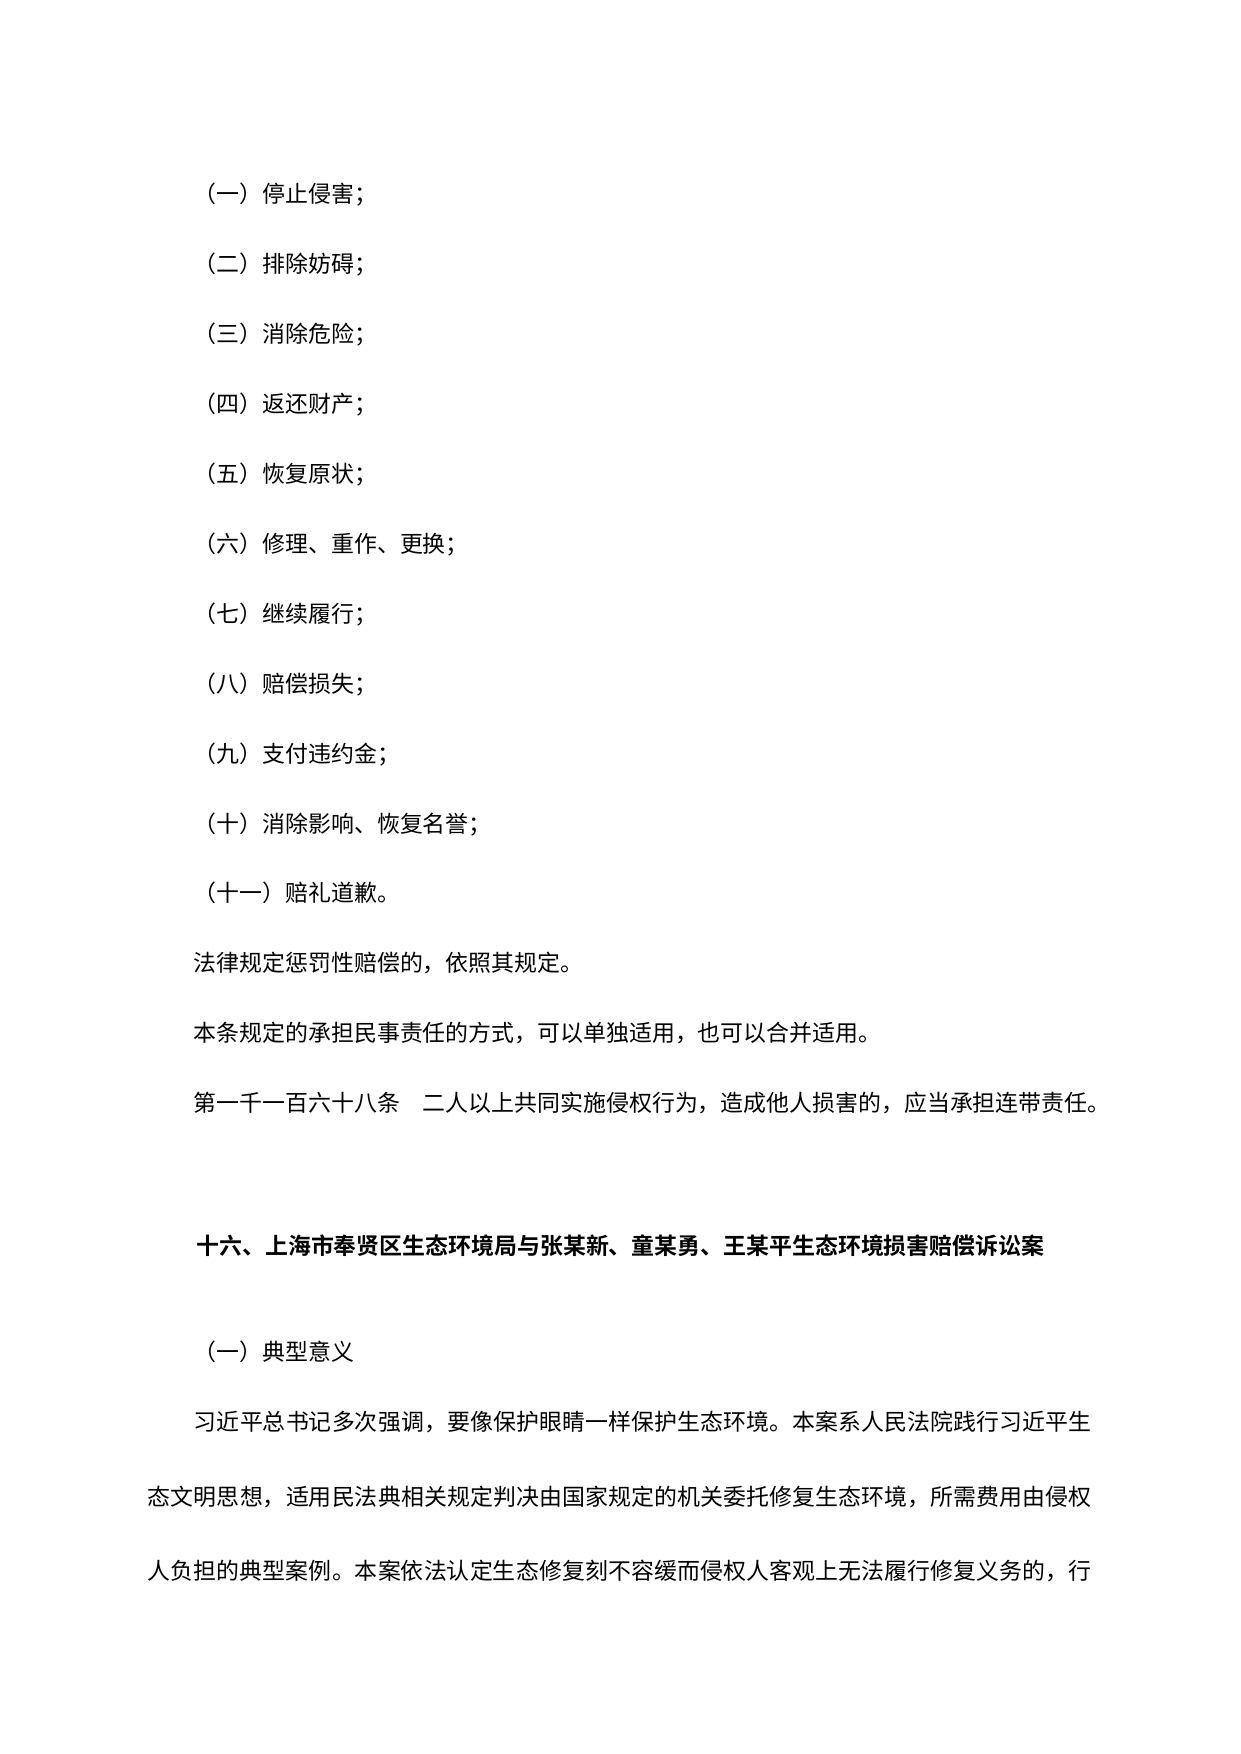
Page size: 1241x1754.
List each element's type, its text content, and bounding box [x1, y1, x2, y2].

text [148, 1388, 1092, 1602]
text （四）返还财产； [148, 370, 1092, 435]
text （十）消除影响、恢复名誉； [148, 789, 1092, 854]
text （一）停止侵害； [148, 161, 1092, 226]
text （三）消除危险； [148, 300, 1092, 365]
text （五）恢复原状； [148, 440, 1092, 505]
text 本条规定的承担民事责任的方式，可以单独适用，也可以合并适用。 [148, 999, 1092, 1064]
text 十六、上海市奉贤区生态环境局与张某新、童某勇、王某平生态环境损害赔偿诉讼案 [148, 1212, 1092, 1277]
text 第一千一百六十八条 二人以上共同实施侵权行为，造成他人损害的，应当承担连带责任。 [148, 1069, 1092, 1134]
text 法律规定惩罚性赔偿的，依照其规定。 [148, 929, 1092, 994]
text （七）继续履行； [148, 580, 1092, 645]
text （八）赔偿损失； [148, 650, 1092, 715]
text （六）修理、重作、更换； [148, 510, 1092, 575]
text （九）支付违约金； [148, 720, 1092, 785]
text （十一）赔礼道歉。 [148, 859, 1092, 924]
text （一）典型意义 [148, 1318, 1092, 1383]
text （二）排除妨碍； [148, 230, 1092, 295]
